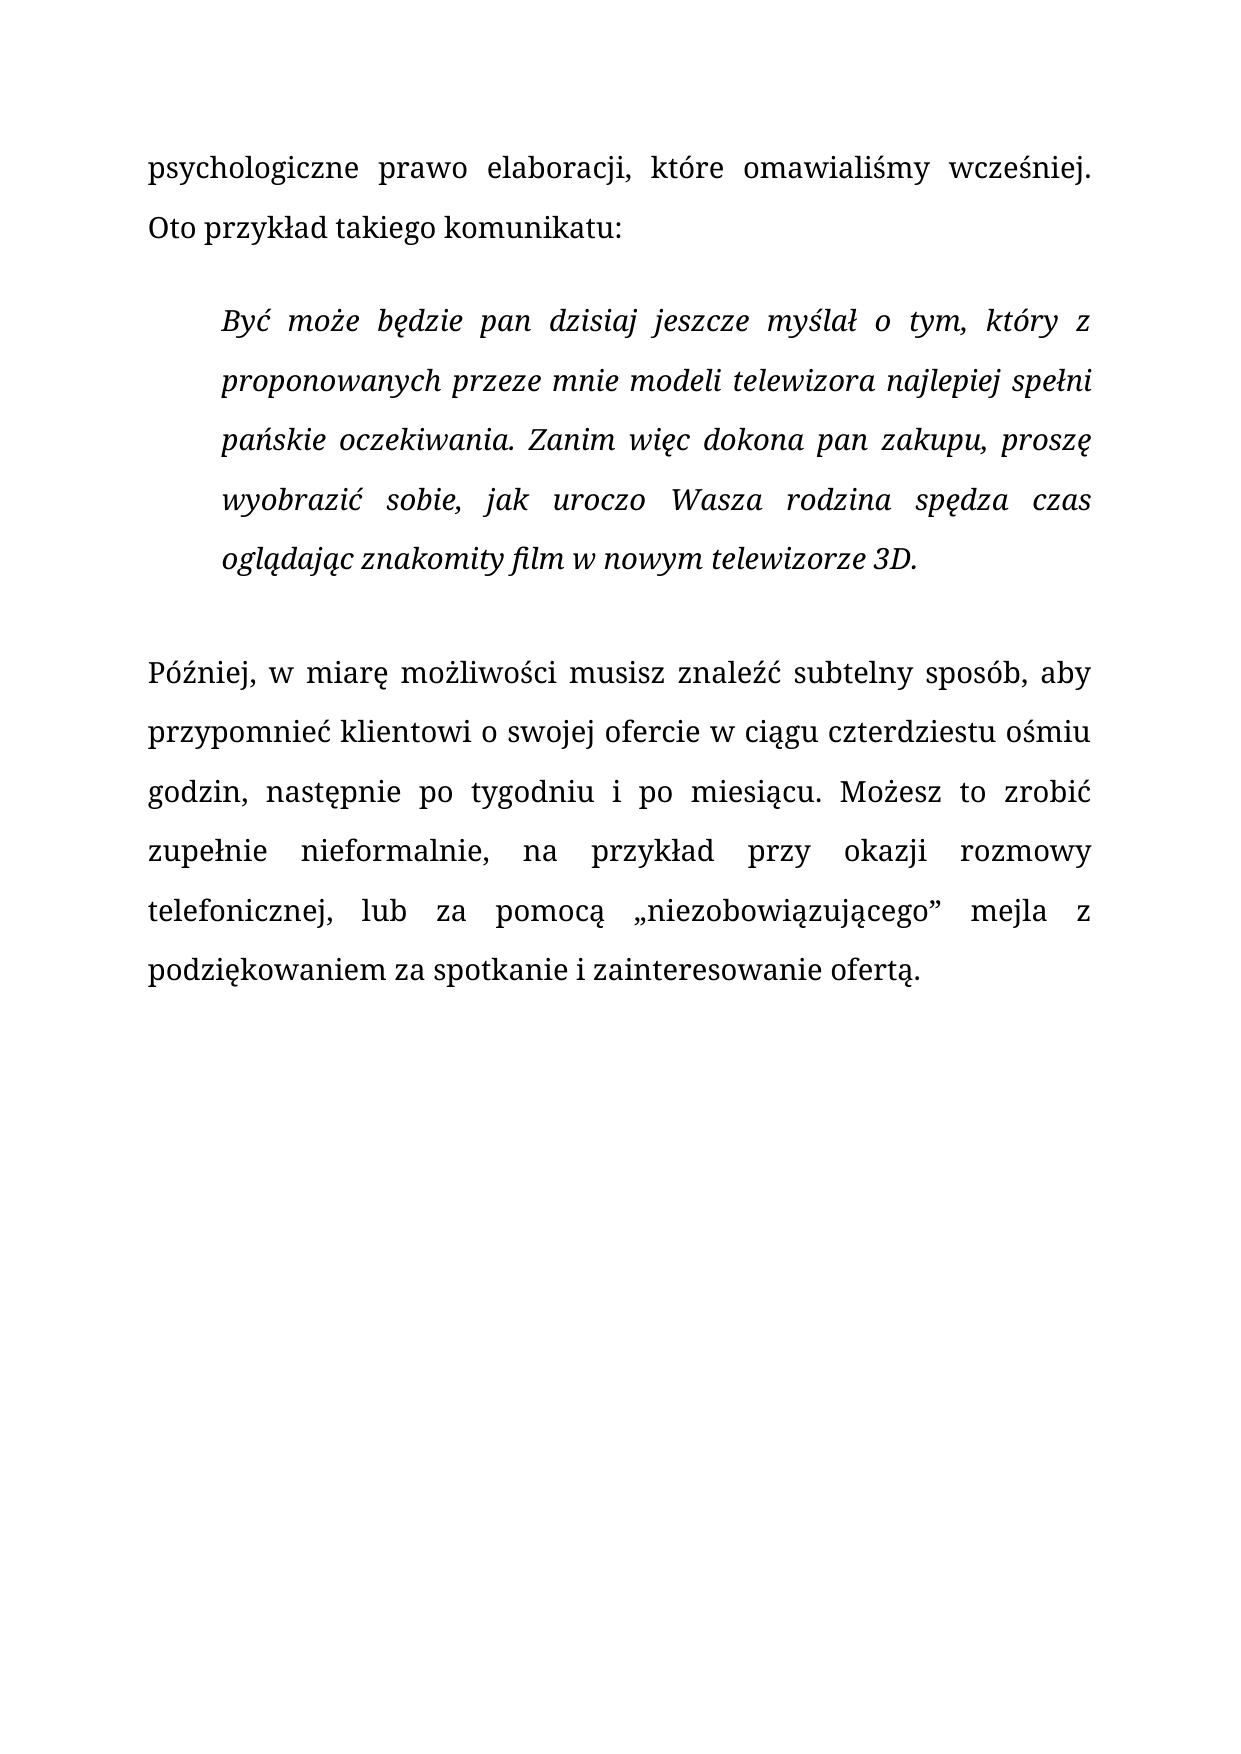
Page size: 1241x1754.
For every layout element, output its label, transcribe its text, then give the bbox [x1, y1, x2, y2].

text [148, 148, 1093, 247]
text Być może będzie pan dzisiaj jeszcze myślał o tym, który z proponowanych przeze mnie modeli telewizora najlepiej spełni pańskie oczekiwania. Zanim więc dokona pan zakupu, proszę wyobrazić sobie, jak uroczo Wasza rodzina spędza czas oglądając znakomity film w nowym telewizorze 3D. [221, 301, 1093, 578]
text Później, w miarę możliwości musisz znaleźć subtelny sposób, aby przypomnieć klientowi o swojej ofercie w ciągu czterdziestu ośmiu godzin, następnie po tygodniu i po miesiącu. Możesz to zrobić zupełnie nieformalnie, na przykład przy okazji rozmowy telefonicznej, lub za pomocą „niezobowiązującego” mejla z podziękowaniem za spotkanie i zainteresowanie ofertą. [148, 652, 1093, 989]
